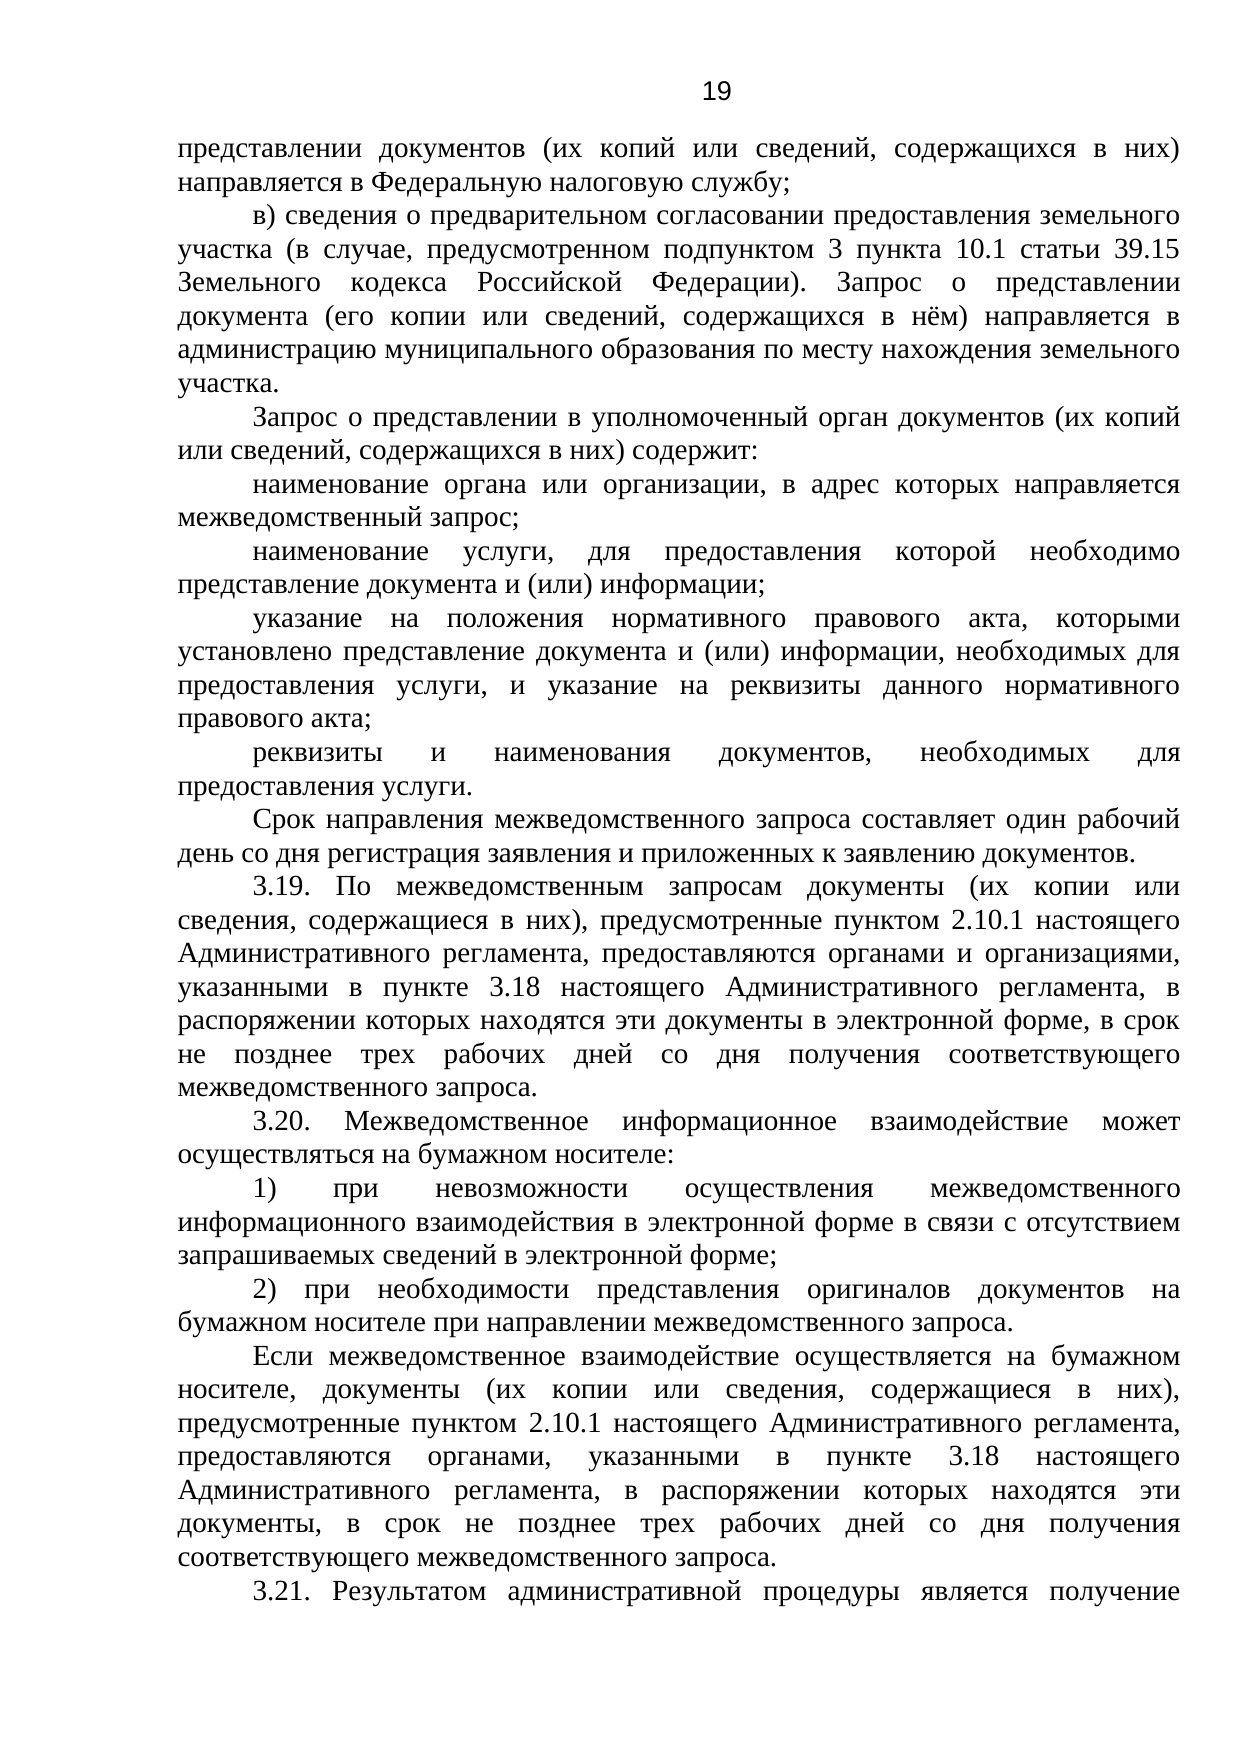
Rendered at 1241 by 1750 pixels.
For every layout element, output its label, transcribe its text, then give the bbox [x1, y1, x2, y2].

text указание на положения нормативного правового акта, которыми установлено представление документа и (или) информации, необходимых для предоставления услуги, и указание на реквизиты данного нормативного правового акта; [177, 600, 1181, 734]
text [177, 130, 1181, 197]
text Срок направления межведомственного запроса составляет один рабочий день со дня регистрация заявления и приложенных к заявлению документов. [177, 801, 1181, 868]
text 3.20. Межведомственное информационное взаимодействие может осуществляться на бумажном носителе: [177, 1103, 1181, 1170]
text в) сведения о предварительном согласовании предоставления земельного участка (в случае, предусмотренном подпунктом 3 пункта 10.1 статьи 39.15 Земельного кодекса Российской Федерации). Запрос о представлении документа (его копии или сведений, содержащихся в нём) направляется в администрацию муниципального образования по месту нахождения земельного участка. [177, 197, 1181, 399]
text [177, 1573, 1181, 1606]
text 2) при необходимости представления оригиналов документов на бумажном носителе при направлении межведомственного запроса. [177, 1271, 1181, 1338]
text наименование органа или организации, в адрес которых направляется межведомственный запрос; [177, 466, 1181, 533]
text 3.19. По межведомственным запросам документы (их копии или сведения, содержащиеся в них), предусмотренные пунктом 2.10.1 настоящего Административного регламента, предоставляются органами и организациями, указанными в пункте 3.18 настоящего Административного регламента, в распоряжении которых находятся эти документы в электронной форме, в срок не позднее трех рабочих дней со дня получения соответствующего межведомственного запроса. [177, 868, 1181, 1103]
text реквизиты и наименования документов, необходимых для предоставления услуги. [177, 734, 1181, 801]
text Запрос о представлении в уполномоченный орган документов (их копий или сведений, содержащихся в них) содержит: [177, 399, 1181, 466]
text Если межведомственное взаимодействие осуществляется на бумажном носителе, документы (их копии или сведения, содержащиеся в них), предусмотренные пунктом 2.10.1 настоящего Административного регламента, предоставляются органами, указанными в пункте 3.18 настоящего Административного регламента, в распоряжении которых находятся эти документы, в срок не позднее трех рабочих дней со дня получения соответствующего межведомственного запроса. [177, 1338, 1181, 1573]
text 1) при невозможности осуществления межведомственного информационного взаимодействия в электронной форме в связи с отсутствием запрашиваемых сведений в электронной форме; [177, 1170, 1181, 1271]
text наименование услуги, для предоставления которой необходимо представление документа и (или) информации; [177, 533, 1181, 600]
